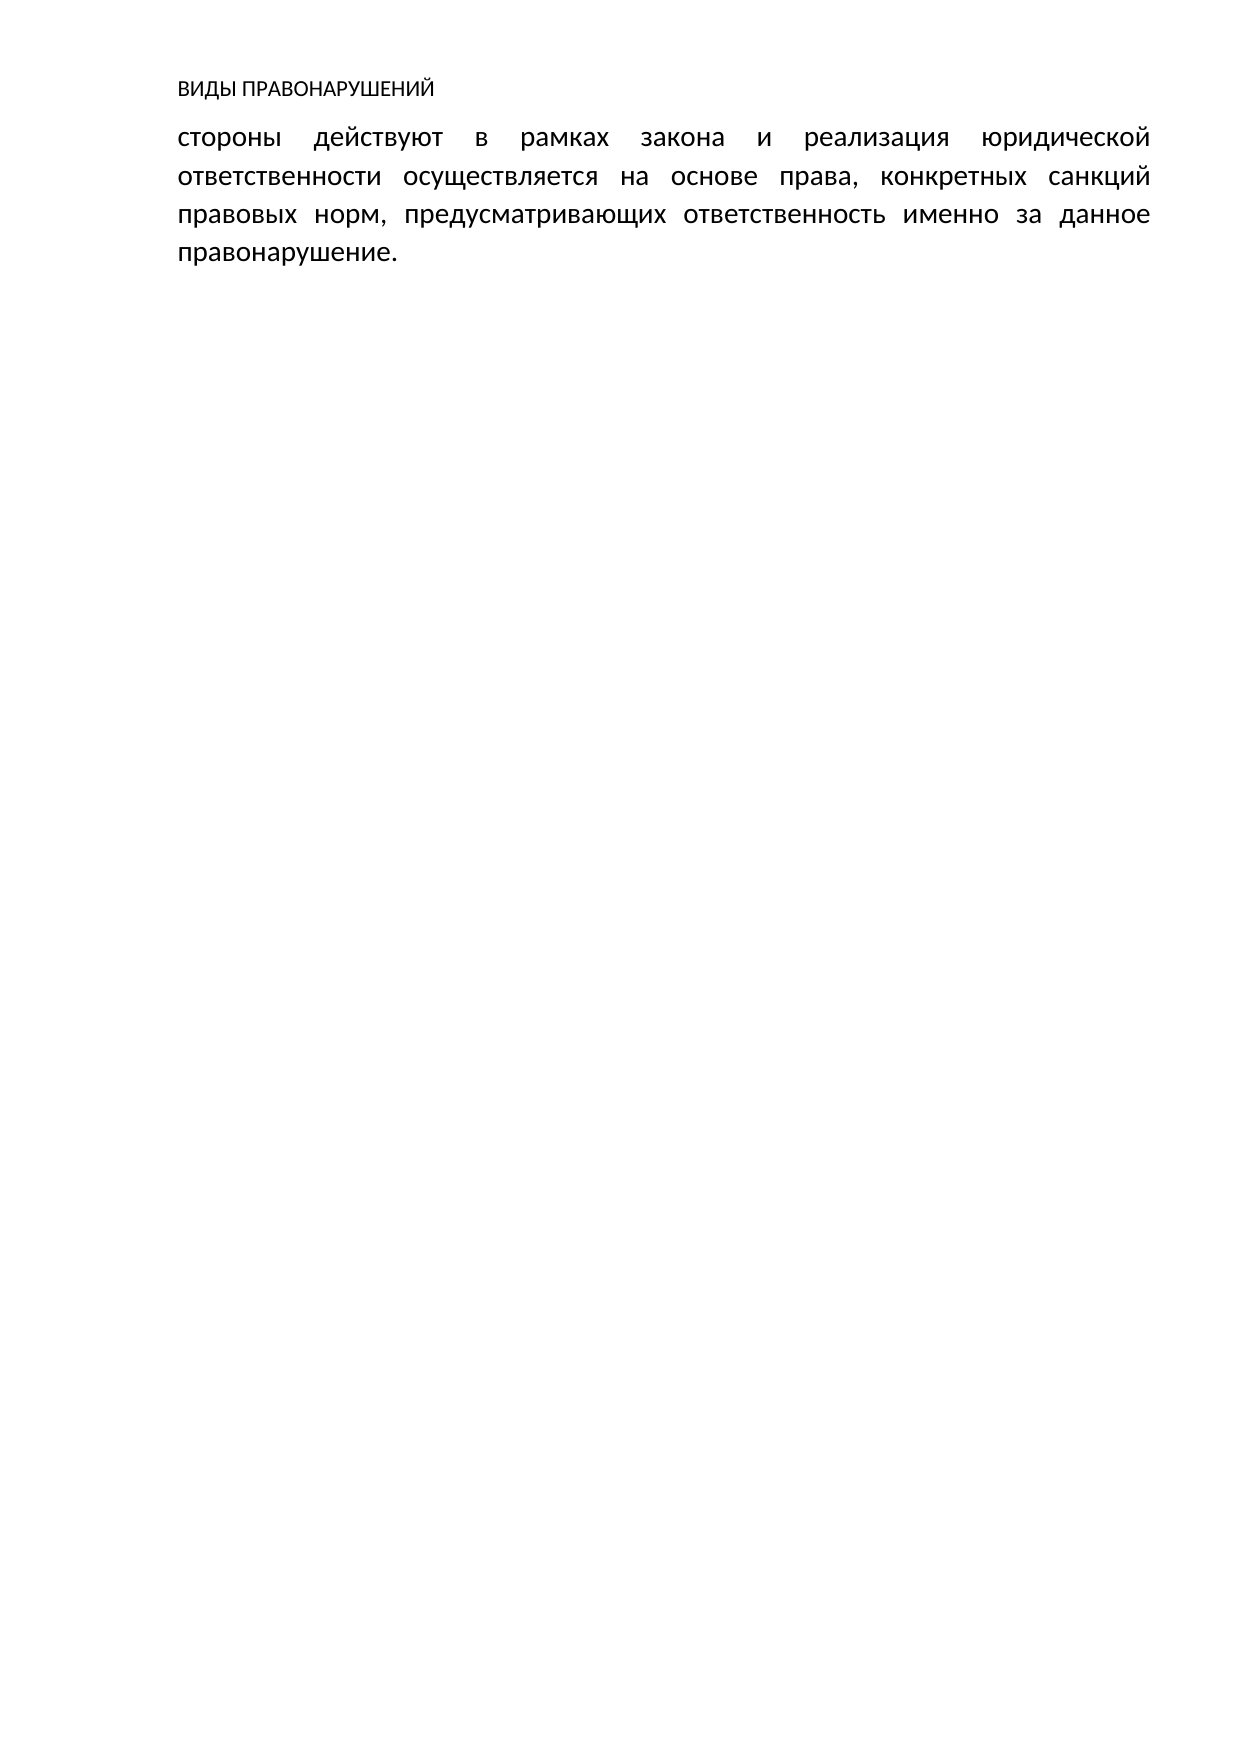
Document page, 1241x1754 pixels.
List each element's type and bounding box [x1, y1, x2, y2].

text [177, 118, 1152, 269]
